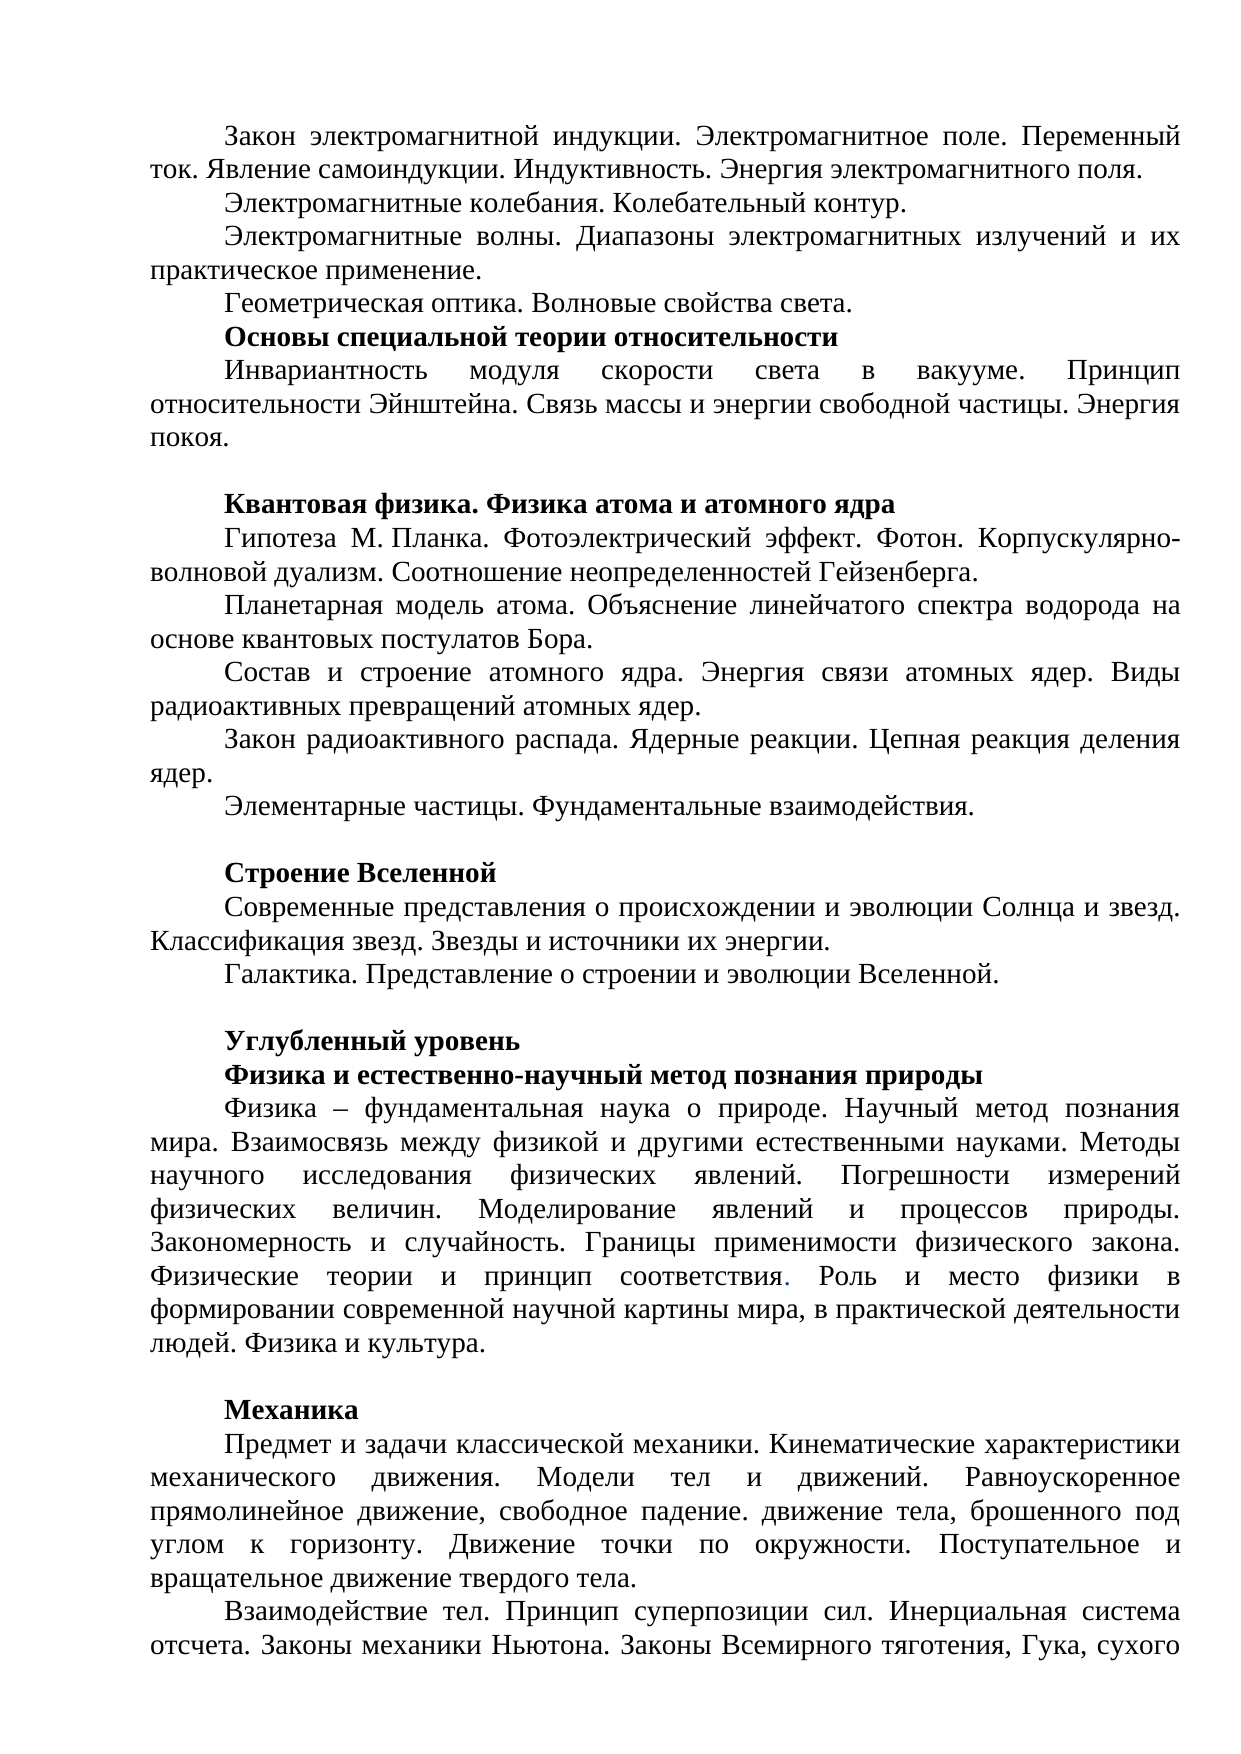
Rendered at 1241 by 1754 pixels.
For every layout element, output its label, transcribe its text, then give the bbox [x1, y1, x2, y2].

text Предмет и задачи классической механики. Кинематические характеристики механического движения. Модели тел и движений. Равноускоренное прямолинейное движение, свободное падение. движение тела, брошенного под углом к горизонту. Движение точки по окружности. Поступательное и вращательное движение твердого тела. [150, 1426, 1181, 1593]
text Элементарные частицы. Фундаментальные взаимодействия. [150, 788, 1181, 822]
text Гипотеза М. Планка. Фотоэлектрический эффект. Фотон. Корпускулярно-волновой дуализм. Соотношение неопределенностей Гейзенберга. [150, 520, 1181, 587]
text Современные представления о происхождении и эволюции Солнца и звезд. Классификация звезд. Звезды и источники их энергии. [150, 889, 1181, 956]
text Физика – фундаментальная наука о природе. Научный метод познания мира. Взаимосвязь между физикой и другими естественными науками. Методы научного исследования физических явлений. Погрешности измерений физических величин. Моделирование явлений и процессов природы. Закономерность и случайность. Границы применимости физического закона. Физические теории и принцип соответствия. Роль и место физики в формировании современной научной картины мира, в практической деятельности людей. Физика и культура. [150, 1090, 1181, 1359]
text Планетарная модель атома. Объяснение линейчатого спектра водорода на основе квантовых постулатов Бора. [150, 587, 1181, 654]
text Закон электромагнитной индукции. Электромагнитное поле. Переменный ток. Явление самоиндукции. Индуктивность. Энергия электромагнитного поля. [150, 118, 1181, 185]
text Углубленный уровень [150, 1023, 1181, 1057]
text Закон радиоактивного распада. Ядерные реакции. Цепная реакция деления ядер. [150, 721, 1181, 788]
text Инвариантность модуля скорости света в вакууме. Принцип относительности Эйнштейна. Связь массы и энергии свободной частицы. Энергия покоя. [150, 352, 1181, 453]
text Состав и строение атомного ядра. Энергия связи атомных ядер. Виды радиоактивных превращений атомных ядер. [150, 654, 1181, 721]
text Геометрическая оптика. Волновые свойства света. [150, 285, 1181, 319]
text Электромагнитные волны. Диапазоны электромагнитных излучений и их практическое применение. [150, 218, 1181, 285]
text Галактика. Представление о строении и эволюции Вселенной. [150, 956, 1181, 990]
text Основы специальной теории относительности [150, 319, 1181, 352]
text Физика и естественно-научный метод познания природы [150, 1057, 1181, 1090]
text Строение Вселенной [150, 856, 1181, 889]
text Квантовая физика. Физика атома и атомного ядра [150, 487, 1181, 520]
text Электромагнитные колебания. Колебательный контур. [150, 185, 1181, 218]
text Механика [150, 1392, 1181, 1426]
